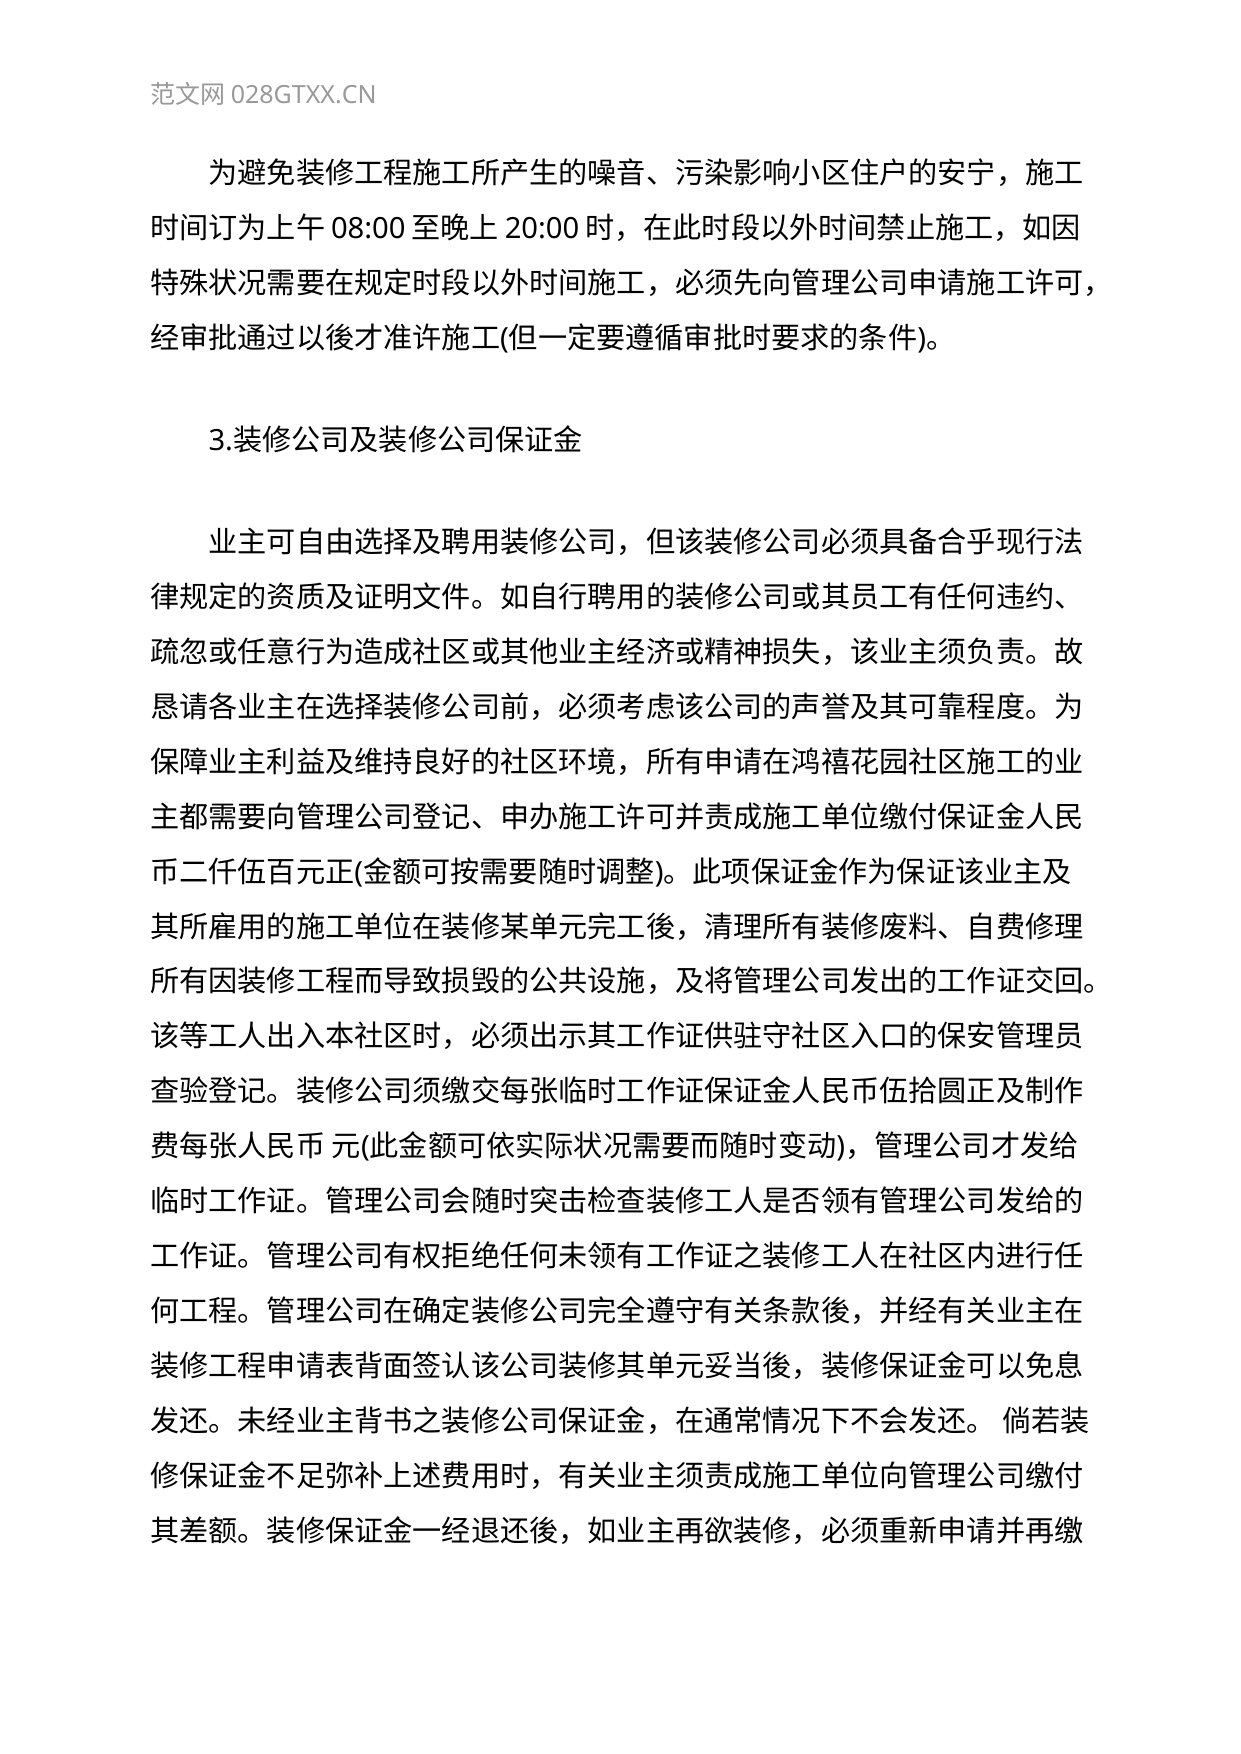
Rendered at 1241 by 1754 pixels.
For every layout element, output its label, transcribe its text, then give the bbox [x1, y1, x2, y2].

text 3.装修公司及装修公司保证金 [150, 417, 1090, 459]
text 为避免装修工程施工所产生的噪音、污染影响小区住户的安宁，施工时间订为上午08:00至晚上20:00时，在此时段以外时间禁止施工，如因特殊状况需要在规定时段以外时间施工，必须先向管理公司申请施工许可，经审批通过以後才准许施工(但一定要遵循审批时要求的条件)。 [150, 150, 1090, 357]
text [150, 519, 1090, 1549]
